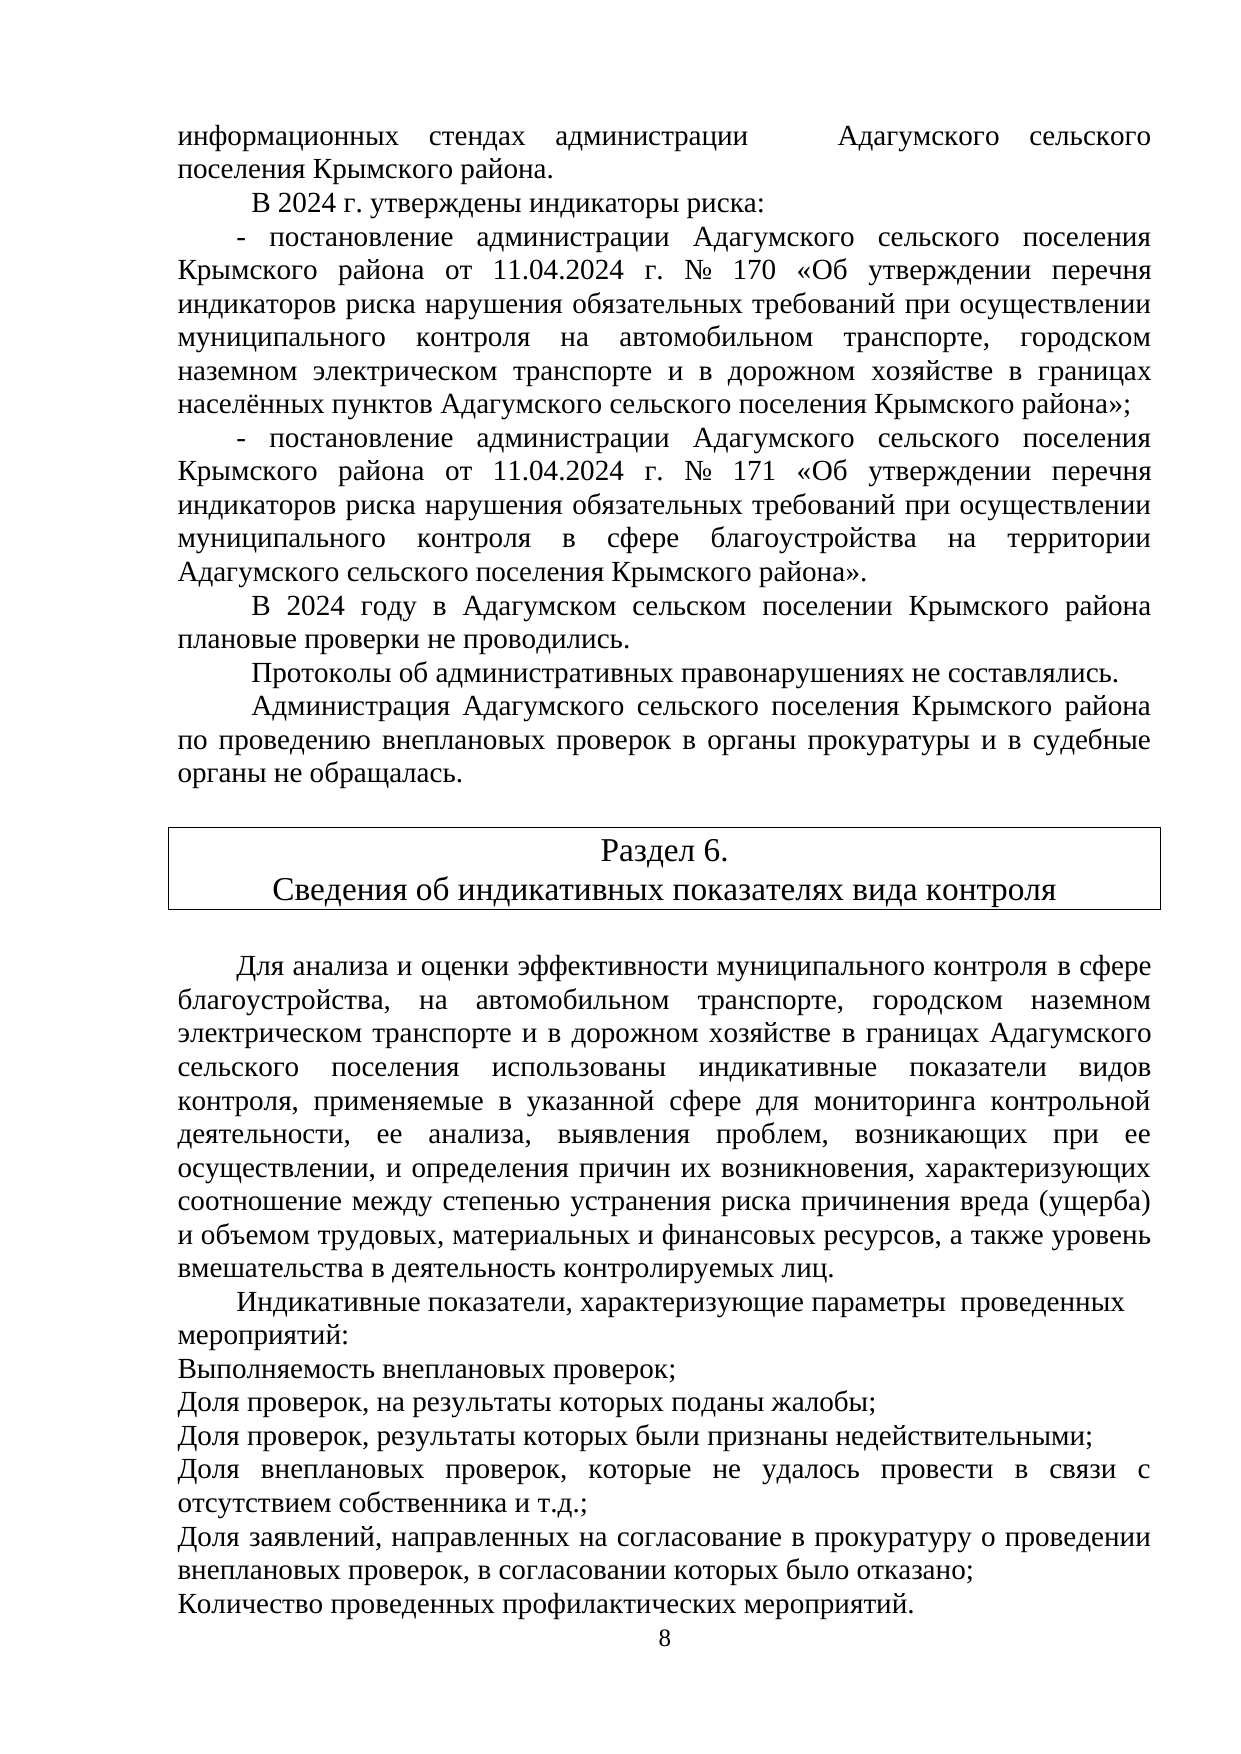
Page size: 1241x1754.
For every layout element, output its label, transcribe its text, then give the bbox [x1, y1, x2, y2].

text - постановление администрации Адагумского сельского поселения Крымского района от 11.04.2024 г. № 170 «Об утверждении перечня индикаторов риска нарушения обязательных требований при осуществлении муниципального контроля на автомобильном транспорте, городском наземном электрическом транспорте и в дорожном хозяйстве в границах населённых пунктов Адагумского сельского поселения Крымского района»; [177, 219, 1152, 420]
text - постановление администрации Адагумского сельского поселения Крымского района от 11.04.2024 г. № 171 «Об утверждении перечня индикаторов риска нарушения обязательных требований при осуществлении муниципального контроля в сфере благоустройства на территории Адагумского сельского поселения Крымского района». [177, 420, 1152, 588]
text Доля проверок, результаты которых были признаны недействительными; [177, 1418, 1152, 1452]
text Доля внеплановых проверок, которые не удалось провести в связи с отсутствием собственника и т.д.; [177, 1452, 1152, 1519]
text В 2024 г. утверждены индикаторы риска: [177, 185, 1152, 219]
text Для анализа и оценки эффективности муниципального контроля в сфере благоустройства, на автомобильном транспорте, городском наземном электрическом транспорте и в дорожном хозяйстве в границах Адагумского сельского поселения использованы индикативные показатели видов контроля, применяемые в указанной сфере для мониторинга контрольной деятельности, ее анализа, выявления проблем, возникающих при ее осуществлении, и определения причин их возникновения, характеризующих соотношение между степенью устранения риска причинения вреда (ущерба) и объемом трудовых, материальных и финансовых ресурсов, а также уровень вмешательства в деятельность контролируемых лиц. [177, 948, 1152, 1284]
text Протоколы об административных правонарушениях не составлялись. [177, 655, 1152, 688]
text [177, 118, 1152, 185]
text Выполняемость внеплановых проверок; [177, 1351, 1152, 1384]
text Индикативные показатели, характеризующие параметры проведенных мероприятий: [177, 1284, 1152, 1351]
text Администрация Адагумского сельского поселения Крымского района по проведению внеплановых проверок в органы прокуратуры и в судебные органы не обращалась. [177, 688, 1152, 789]
text Раздел 6. [169, 828, 1160, 866]
text Доля заявлений, направленных на согласование в прокуратуру о проведении внеплановых проверок, в согласовании которых было отказано; [177, 1519, 1152, 1586]
text Сведения об индикативных показателях вида контроля [169, 866, 1160, 909]
text Количество проведенных профилактических мероприятий. [177, 1586, 1152, 1619]
text В 2024 году в Адагумском сельском поселении Крымского района плановые проверки не проводились. [177, 588, 1152, 655]
text Доля проверок, на результаты которых поданы жалобы; [177, 1384, 1152, 1418]
